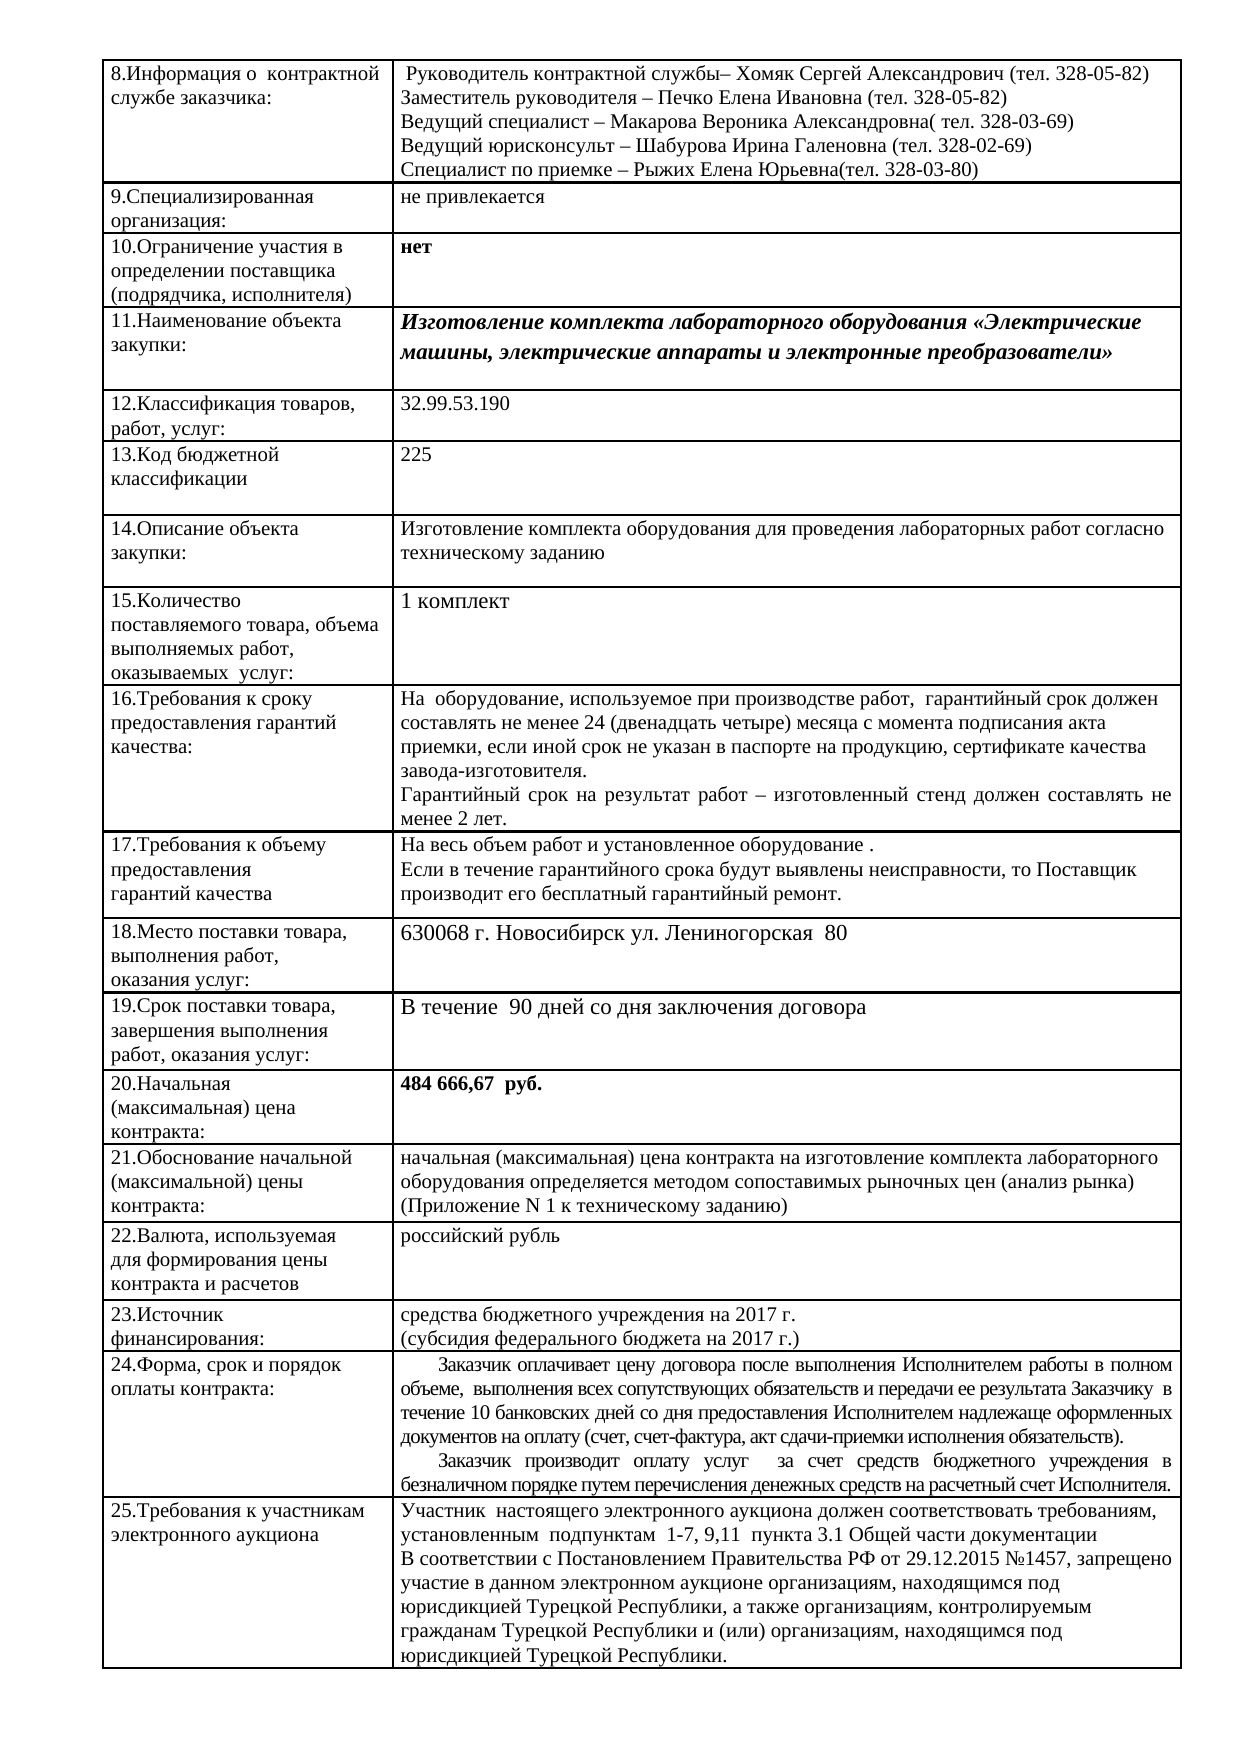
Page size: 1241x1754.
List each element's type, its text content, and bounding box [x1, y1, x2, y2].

table_cell Руководитель контрактной службы– Хомяк Сергей Александрович (тел. 328-05-82) Заместитель руководителя – Печко Елена Ивановна (тел. 328-05-82) Ведущий специалист – Макарова Вероника Александровна( тел. 328-03-69) Ведущий юрисконсульт – Шабурова Ирина Галеновна (тел. 328-02-69) Специалист по приемке – Рыжих Елена Юрьевна(тел. 328-03-80) [394, 61, 1180, 181]
table_cell 10.Ограничение участия в определении поставщика (подрядчика, исполнителя) [104, 234, 392, 306]
table_cell В течение 90 дней со дня заключения договора [394, 994, 1180, 1068]
table_cell 8.Информация о контрактной службе заказчика: [104, 61, 392, 181]
table_cell 630068 г. Новосибирск ул. Лениногорская 80 [394, 919, 1180, 991]
table_cell 14.Описание объекта закупки: [104, 516, 392, 586]
table_cell 17.Требования к объему предоставления гарантий качества [104, 833, 392, 917]
table_cell 13.Код бюджетной классификации [104, 442, 392, 514]
table_cell 9.Специализированная организация: [104, 184, 392, 232]
table_cell 22.Валюта, используемая для формирования цены контракта и расчетов [104, 1223, 392, 1299]
table_cell российский рубль [394, 1223, 1180, 1299]
table_cell 15.Количество поставляемого товара, объема выполняемых работ, оказываемых услуг: [104, 588, 392, 684]
table_cell 225 [394, 442, 1180, 514]
table_cell нет [394, 234, 1180, 306]
table_cell начальная (максимальная) цена контракта на изготовление комплекта лабораторного оборудования определяется методом сопоставимых рыночных цен (анализ рынка) (Приложение N 1 к техническому заданию) [394, 1145, 1180, 1221]
table_cell 484 666,67 руб. [394, 1071, 1180, 1143]
table_cell Изготовление комплекта оборудования для проведения лабораторных работ согласно техническому заданию [394, 516, 1180, 586]
table_cell 16.Требования к сроку предоставления гарантий качества: [104, 686, 392, 830]
table_cell 12.Классификация товаров, работ, услуг: [104, 391, 392, 439]
table_cell 23.Источник финансирования: [104, 1301, 392, 1349]
table_cell не привлекается [394, 184, 1180, 232]
table_cell 20.Начальная (максимальная) цена контракта: [104, 1071, 392, 1143]
table_cell средства бюджетного учреждения на 2017 г. (субсидия федерального бюджета на 2017 г.) [394, 1301, 1180, 1349]
table_cell Заказчик оплачивает цену договора после выполнения Исполнителем работы в полном объеме, выполнения всех сопутствующих обязательств и передачи ее результата Заказчику в течение 10 банковских дней со дня предоставления Исполнителем надлежаще оформленных документов на оплату (счет, счет-фактура, акт сдачи-приемки исполнения обязательств). Заказчик производит оплату услуг за счет средств бюджетного учреждения в безналичном порядке путем перечисления денежных средств на расчетный счет Исполнителя. [394, 1352, 1180, 1496]
table_cell 1 комплект [394, 588, 1180, 684]
table_cell 25.Требования к участникам электронного аукциона [104, 1498, 392, 1667]
table_cell На оборудование, используемое при производстве работ, гарантийный срок должен составлять не менее 24 (двенадцать четыре) месяца с момента подписания акта приемки, если иной срок не указан в паспорте на продукцию, сертификате качества завода-изготовителя. Гарантийный срок на результат работ – изготовленный стенд должен составлять не менее 2 лет. [394, 686, 1180, 830]
table_cell 11.Наименование объекта закупки: [104, 308, 392, 389]
table_cell 19.Срок поставки товара, завершения выполнения работ, оказания услуг: [104, 994, 392, 1068]
table_cell 18.Место поставки товара, выполнения работ, оказания услуг: [104, 919, 392, 991]
table_cell 32.99.53.190 [394, 391, 1180, 439]
table_cell 21.Обоснование начальной (максимальной) цены контракта: [104, 1145, 392, 1221]
table_cell На весь объем работ и установленное оборудование . Если в течение гарантийного срока будут выявлены неисправности, то Поставщик производит его бесплатный гарантийный ремонт. [394, 833, 1180, 917]
table_cell Участник настоящего электронного аукциона должен соответствовать требованиям, установленным подпунктам 1-7, 9,11 пункта 3.1 Общей части документации В соответствии с Постановлением Правительства РФ от 29.12.2015 №1457, запрещено участие в данном электронном аукционе организациям, находящимся под юрисдикцией Турецкой Республики, а также организациям, контролируемым гражданам Турецкой Республики и (или) организациям, находящимся под юрисдикцией Турецкой Республики. [394, 1498, 1180, 1667]
table_cell 24.Форма, срок и порядок оплаты контракта: [104, 1352, 392, 1496]
table_cell Изготовление комплекта лабораторного оборудования «Электрические машины, электрические аппараты и электронные преобразователи» [394, 308, 1180, 389]
